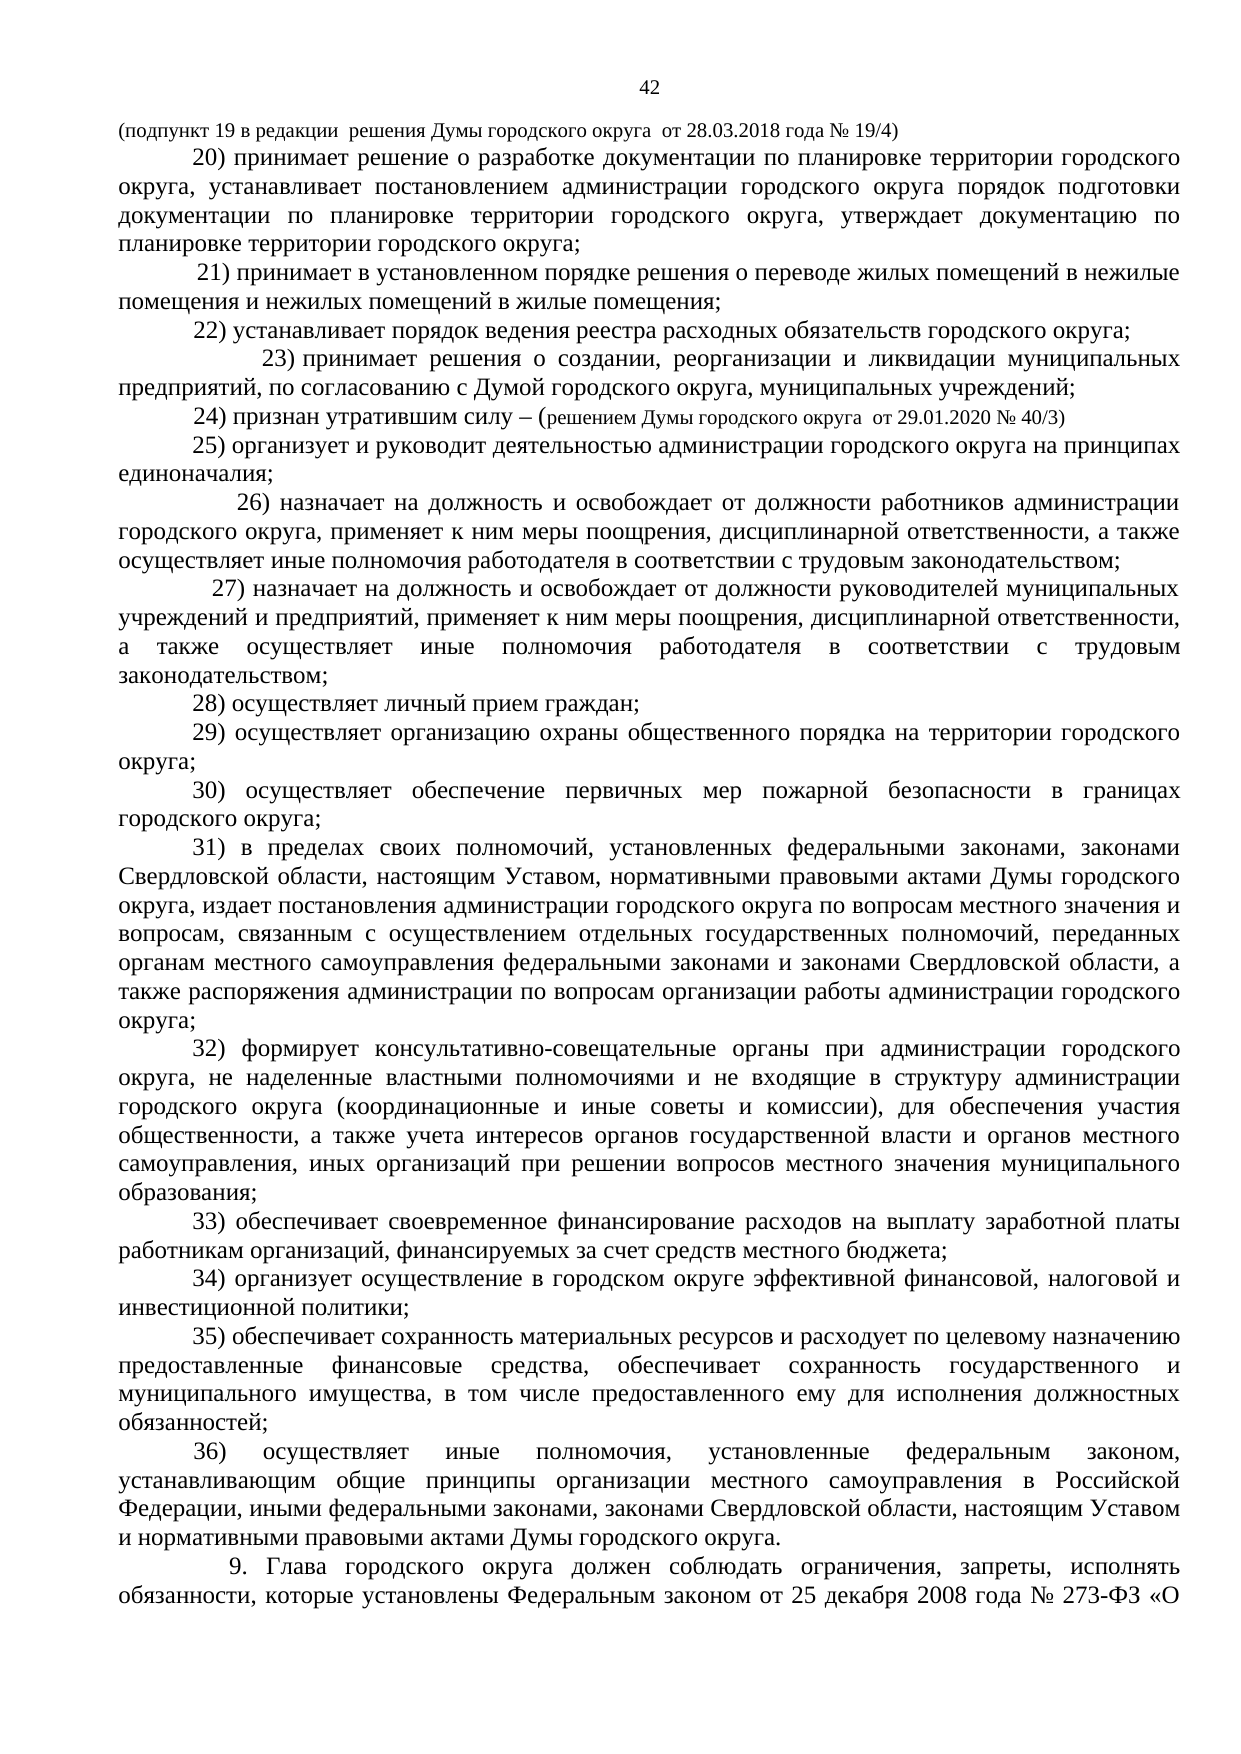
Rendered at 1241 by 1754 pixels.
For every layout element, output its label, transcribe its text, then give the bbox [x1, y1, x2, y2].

text 33) обеспечивает своевременное финансирование расходов на выплату заработной платы работникам организаций, финансируемых за счет средств местного бюджета; [118, 1206, 1181, 1263]
text (подпункт 19 в редакции решения Думы городского округа от 28.03.2018 года № 19/4) [118, 118, 1181, 142]
text 26) назначает на должность и освобождает от должности работников администрации городского округа, применяет к ним меры поощрения, дисциплинарной ответственности, а также осуществляет иные полномочия работодателя в соответствии с трудовым законодательством; [118, 487, 1181, 573]
text 23) принимает решения о создании, реорганизации и ликвидации муниципальных предприятий, по согласованию с Думой городского округа, муниципальных учреждений; [118, 343, 1181, 401]
text 34) организует осуществление в городском округе эффективной финансовой, налоговой и инвестиционной политики; [118, 1263, 1181, 1321]
text 31) в пределах своих полномочий, установленных федеральными законами, законами Свердловской области, настоящим Уставом, нормативными правовыми актами Думы городского округа, издает постановления администрации городского округа по вопросам местного значения и вопросам, связанным с осуществлением отдельных государственных полномочий, переданных органам местного самоуправления федеральными законами и законами Свердловской области, а также распоряжения администрации по вопросам организации работы администрации городского округа; [118, 832, 1181, 1033]
text 30) осуществляет обеспечение первичных мер пожарной безопасности в границах городского округа; [118, 775, 1181, 832]
text 22) устанавливает порядок ведения реестра расходных обязательств городского округа; [118, 315, 1181, 343]
text 25) организует и руководит деятельностью администрации городского округа на принципах единоначалия; [118, 430, 1181, 487]
text 28) осуществляет личный прием граждан; [118, 688, 1181, 717]
text 32) формирует консультативно-совещательные органы при администрации городского округа, не наделенные властными полномочиями и не входящие в структуру администрации городского округа (координационные и иные советы и комиссии), для обеспечения участия общественности, а также учета интересов органов государственной власти и органов местного самоуправления, иных организаций при решении вопросов местного значения муниципального образования; [118, 1033, 1181, 1206]
text 21) принимает в установленном порядке решения о переводе жилых помещений в нежилые помещения и нежилых помещений в жилые помещения; [118, 257, 1181, 315]
text 35) обеспечивает сохранность материальных ресурсов и расходует по целевому назначению предоставленные финансовые средства, обеспечивает сохранность государственного и муниципального имущества, в том числе предоставленного ему для исполнения должностных обязанностей; [118, 1321, 1181, 1436]
text 27) назначает на должность и освобождает от должности руководителей муниципальных учреждений и предприятий, применяет к ним меры поощрения, дисциплинарной ответственности, а также осуществляет иные полномочия работодателя в соответствии с трудовым законодательством; [118, 573, 1181, 688]
text 36) осуществляет иные полномочия, установленные федеральным законом, устанавливающим общие принципы организации местного самоуправления в Российской Федерации, иными федеральными законами, законами Свердловской области, настоящим Уставом и нормативными правовыми актами Думы городского округа. [118, 1436, 1181, 1551]
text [118, 1551, 1181, 1608]
text 24) признан утратившим силу – (решением Думы городского округа от 29.01.2020 № 40/3) [118, 401, 1181, 430]
text 20) принимает решение о разработке документации по планировке территории городского округа, устанавливает постановлением администрации городского округа порядок подготовки документации по планировке территории городского округа, утверждает документацию по планировке территории городского округа; [118, 142, 1181, 257]
text 29) осуществляет организацию охраны общественного порядка на территории городского округа; [118, 717, 1181, 775]
